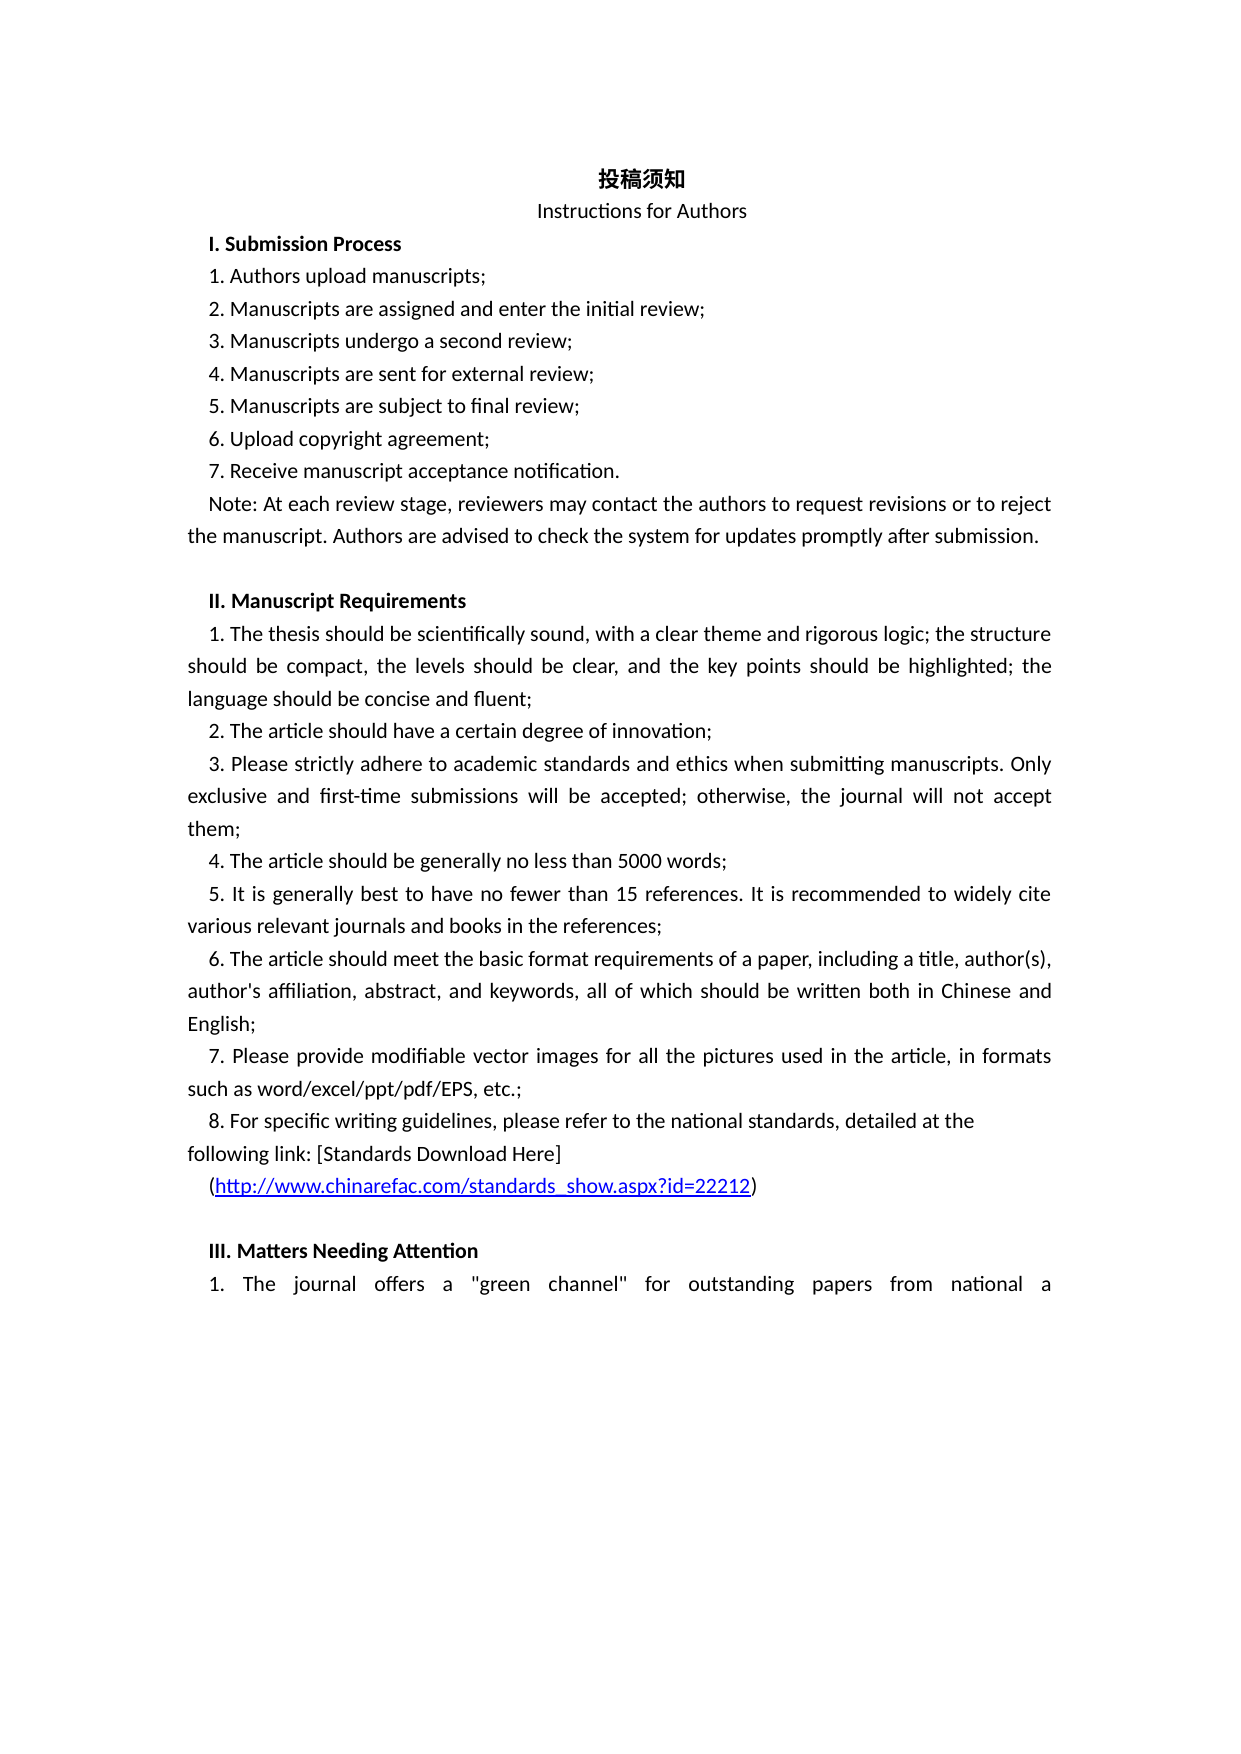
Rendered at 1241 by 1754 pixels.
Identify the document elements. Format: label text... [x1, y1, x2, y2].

text 3. Please strictly adhere to academic standards and ethics when submitting manuscripts. Only exclusive and first-time submissions will be accepted; otherwise, the journal will not accept them; [187, 747, 1053, 844]
text 5. Manuscripts are subject to final review; [187, 389, 1053, 422]
text Note: At each review stage, reviewers may contact the authors to request revisions or to reject the manuscript. Authors are advised to check the system for updates promptly after submission. [187, 487, 1053, 552]
text III. Matters Needing Attention [187, 1234, 1053, 1267]
text 3. Manuscripts undergo a second review; [187, 324, 1053, 357]
text 6. Upload copyright agreement; [187, 422, 1053, 454]
text 2. The article should have a certain degree of innovation; [187, 714, 1053, 747]
text 7. Receive manuscript acceptance notification. [187, 454, 1053, 487]
text II. Manuscript Requirements [187, 584, 1053, 617]
text 1. The thesis should be scientifically sound, with a clear theme and rigorous logic; the structure should be compact, the levels should be clear, and the key points should be highlighted; the language should be concise and fluent; [187, 617, 1053, 714]
text 1. Authors upload manuscripts; [187, 259, 1053, 292]
text 投稿须知 [187, 162, 1053, 194]
text 4. Manuscripts are sent for external review; [187, 357, 1053, 389]
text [187, 1267, 1053, 1299]
text 7. Please provide modifiable vector images for all the pictures used in the article, in formats such as word/excel/ppt/pdf/EPS, etc.; [187, 1039, 1053, 1104]
text (http://www.chinarefac.com/standards_show.aspx?id=22212) [187, 1169, 1053, 1202]
text I. Submission Process [187, 227, 1053, 259]
text 8. For specific writing guidelines, please refer to the national standards, detailed at the following link: [Standards Download Here] [187, 1104, 1053, 1169]
text 4. The article should be generally no less than 5000 words; [187, 844, 1053, 877]
text Instructions for Authors [187, 194, 1053, 227]
text 5. It is generally best to have no fewer than 15 references. It is recommended to widely cite various relevant journals and books in the references; [187, 877, 1053, 942]
text 6. The article should meet the basic format requirements of a paper, including a title, author(s), author's affiliation, abstract, and keywords, all of which should be written both in Chinese and English; [187, 942, 1053, 1039]
text 2. Manuscripts are assigned and enter the initial review; [187, 292, 1053, 324]
